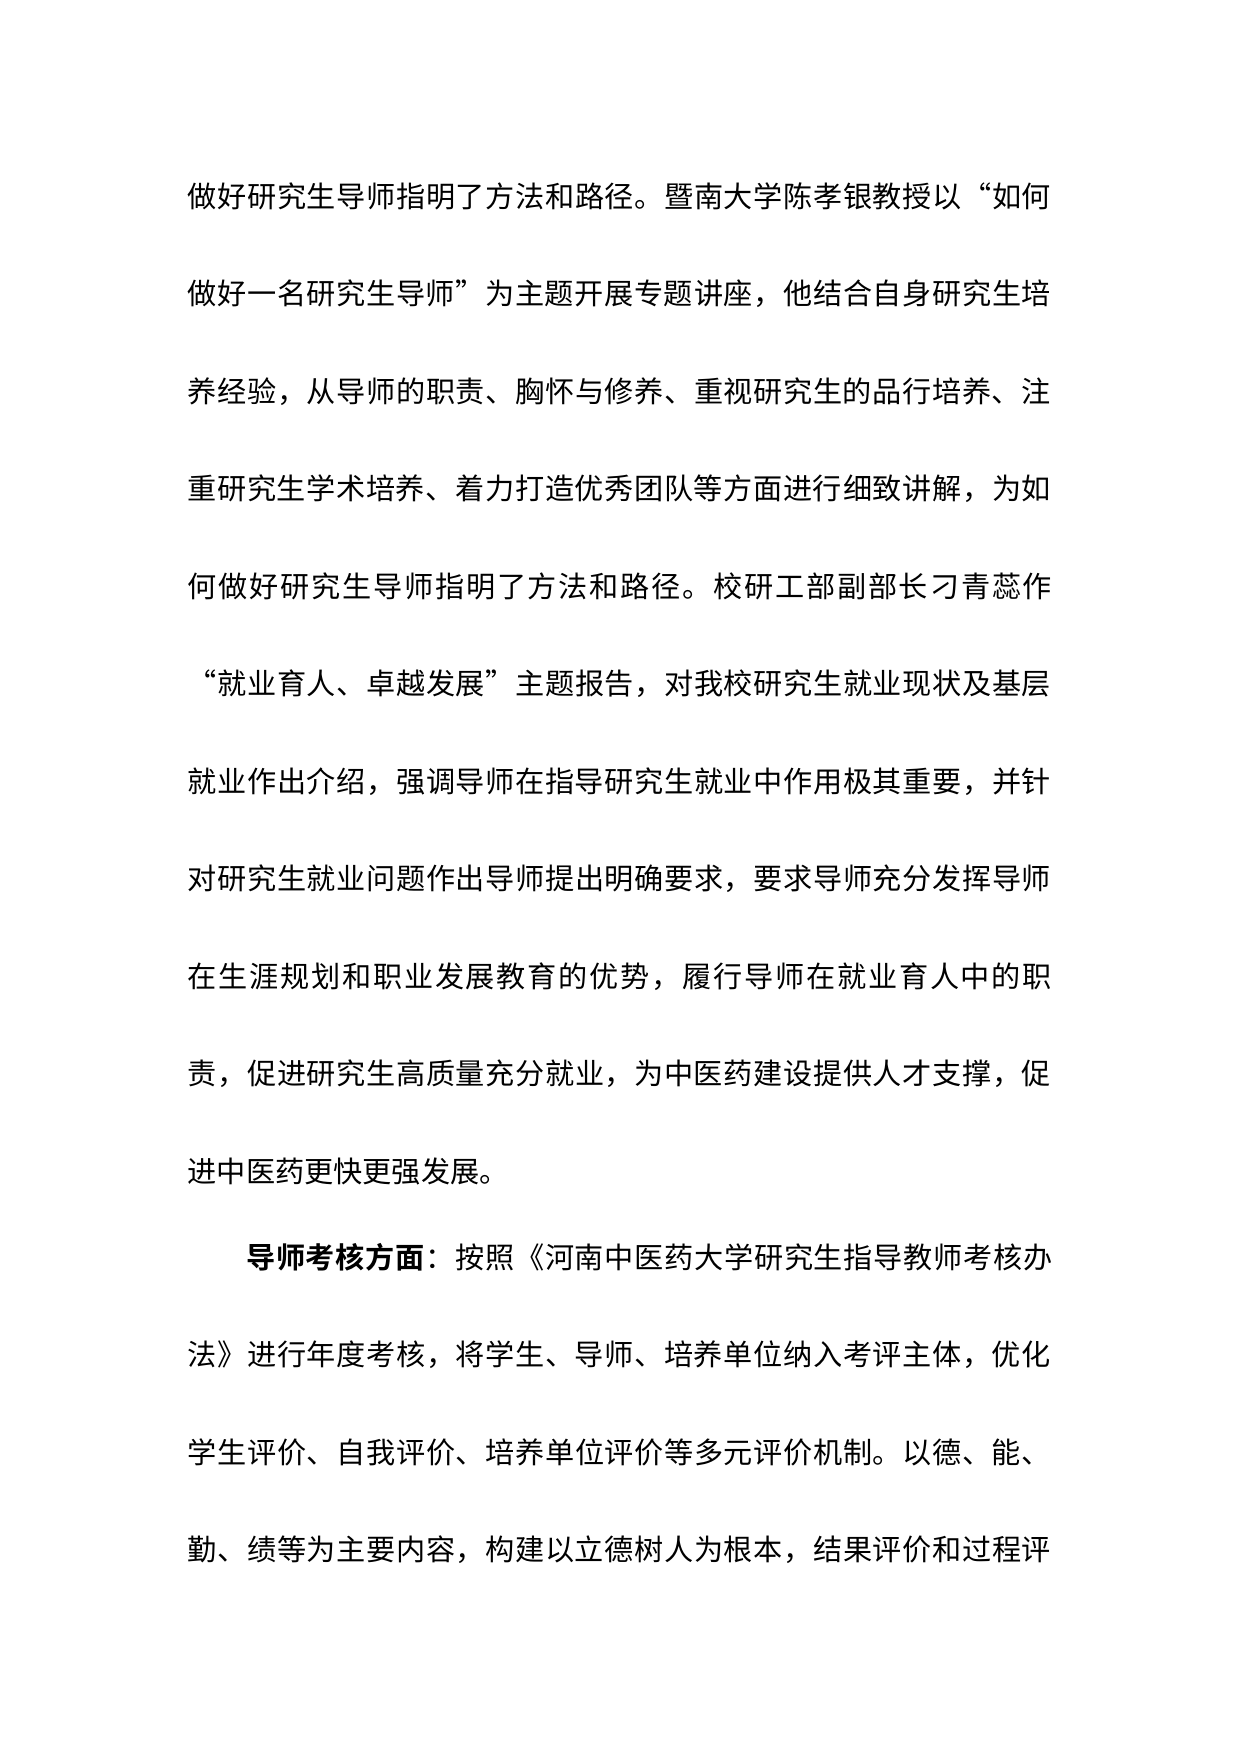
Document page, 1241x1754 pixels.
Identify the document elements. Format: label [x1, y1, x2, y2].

text [187, 1223, 1053, 1581]
text [187, 162, 1053, 1202]
